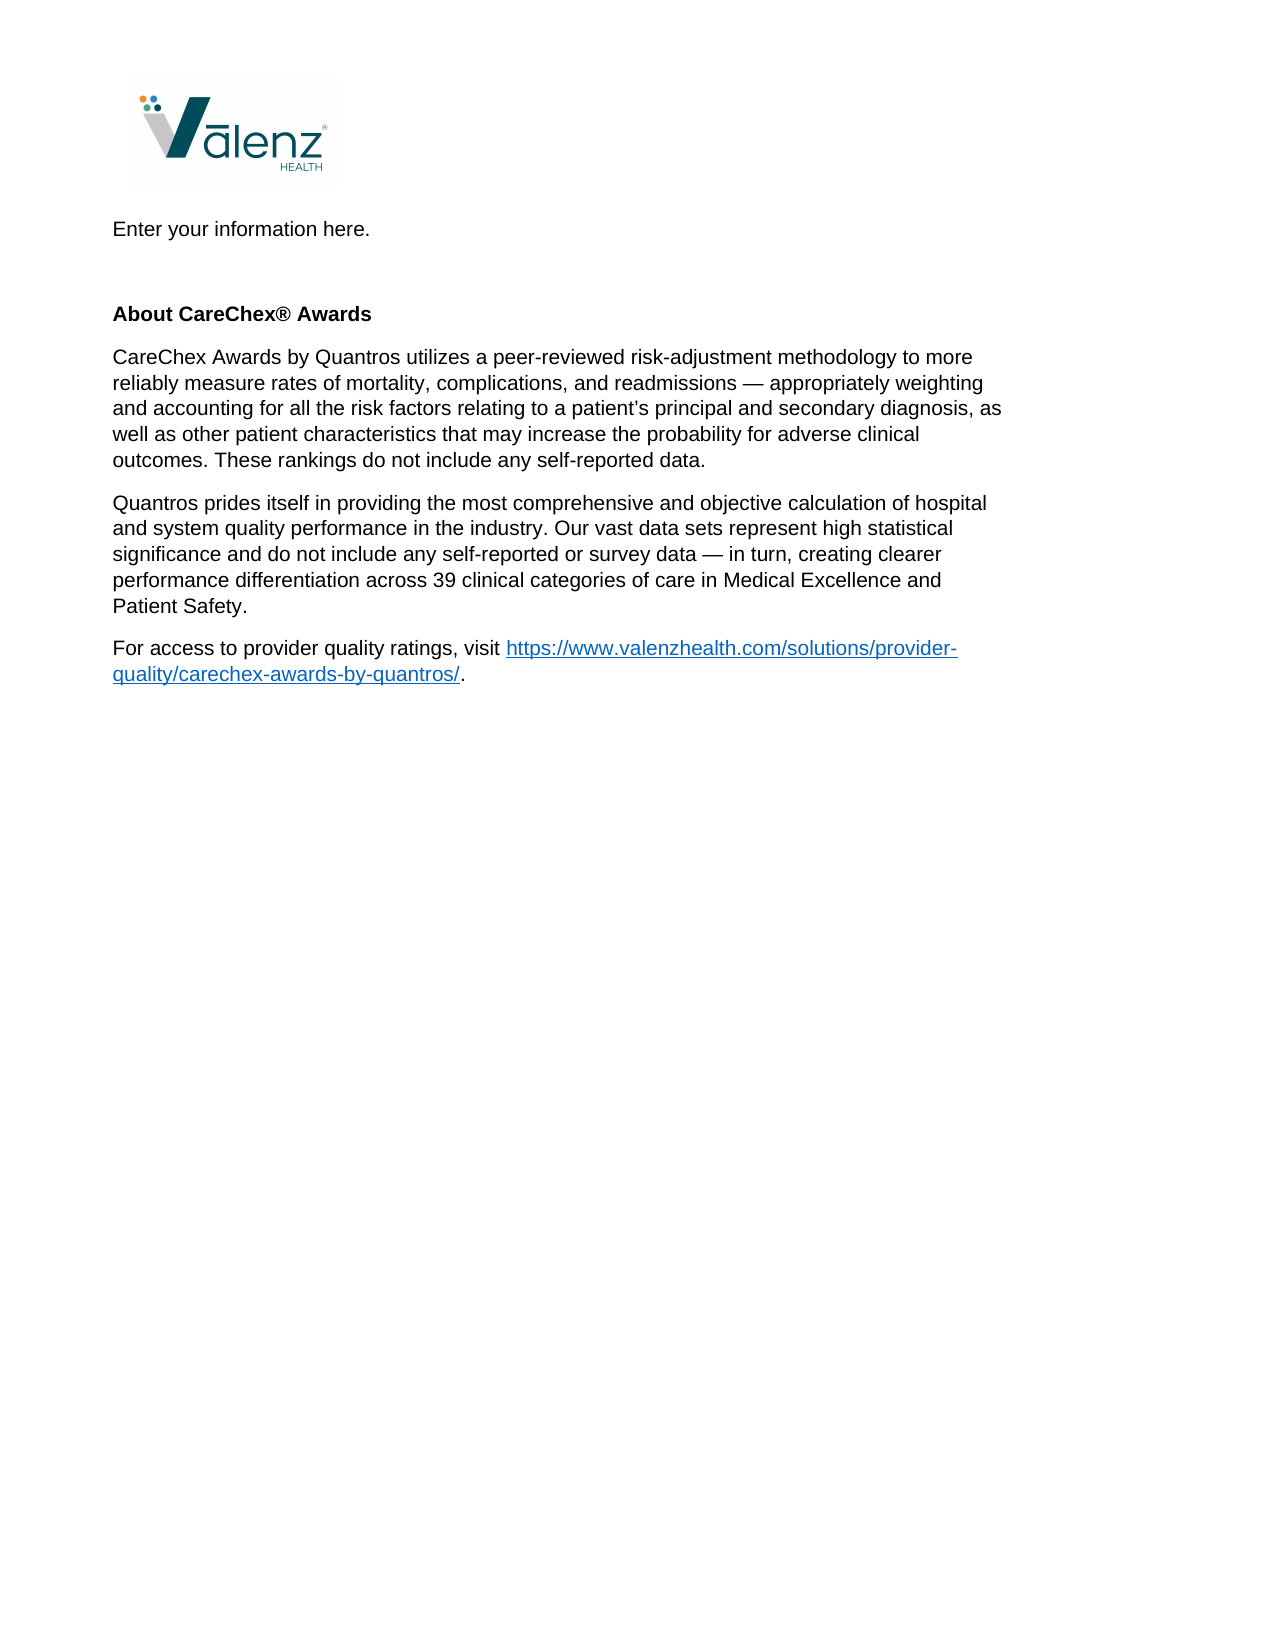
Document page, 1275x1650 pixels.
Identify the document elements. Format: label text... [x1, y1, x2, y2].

text About CareChex® Awards [112, 302, 1012, 326]
text Enter your information here. [112, 217, 1012, 241]
text Quantros prides itself in providing the most comprehensive and objective calculation of hospital and system quality performance in the industry. Our vast data sets represent high statistical significance and do not include any self-reported or survey data — in turn, creating clearer performance differentiation across 39 clinical categories of care in Medical Excellence and Patient Safety. [112, 490, 1012, 618]
text For access to provider quality ratings, visit https://www.valenzhealth.com/solutions/provider-quality/carechex-awards-by-quantros/. [112, 636, 1012, 686]
text CareChex Awards by Quantros utilizes a peer-reviewed risk-adjustment methodology to more reliably measure rates of mortality, complications, and readmissions — appropriately weighting and accounting for all the risk factors relating to a patient’s principal and secondary diagnosis, as well as other patient characteristics that may increase the probability for adverse clinical outcomes. These rankings do not include any self-reported data. [112, 344, 1012, 472]
